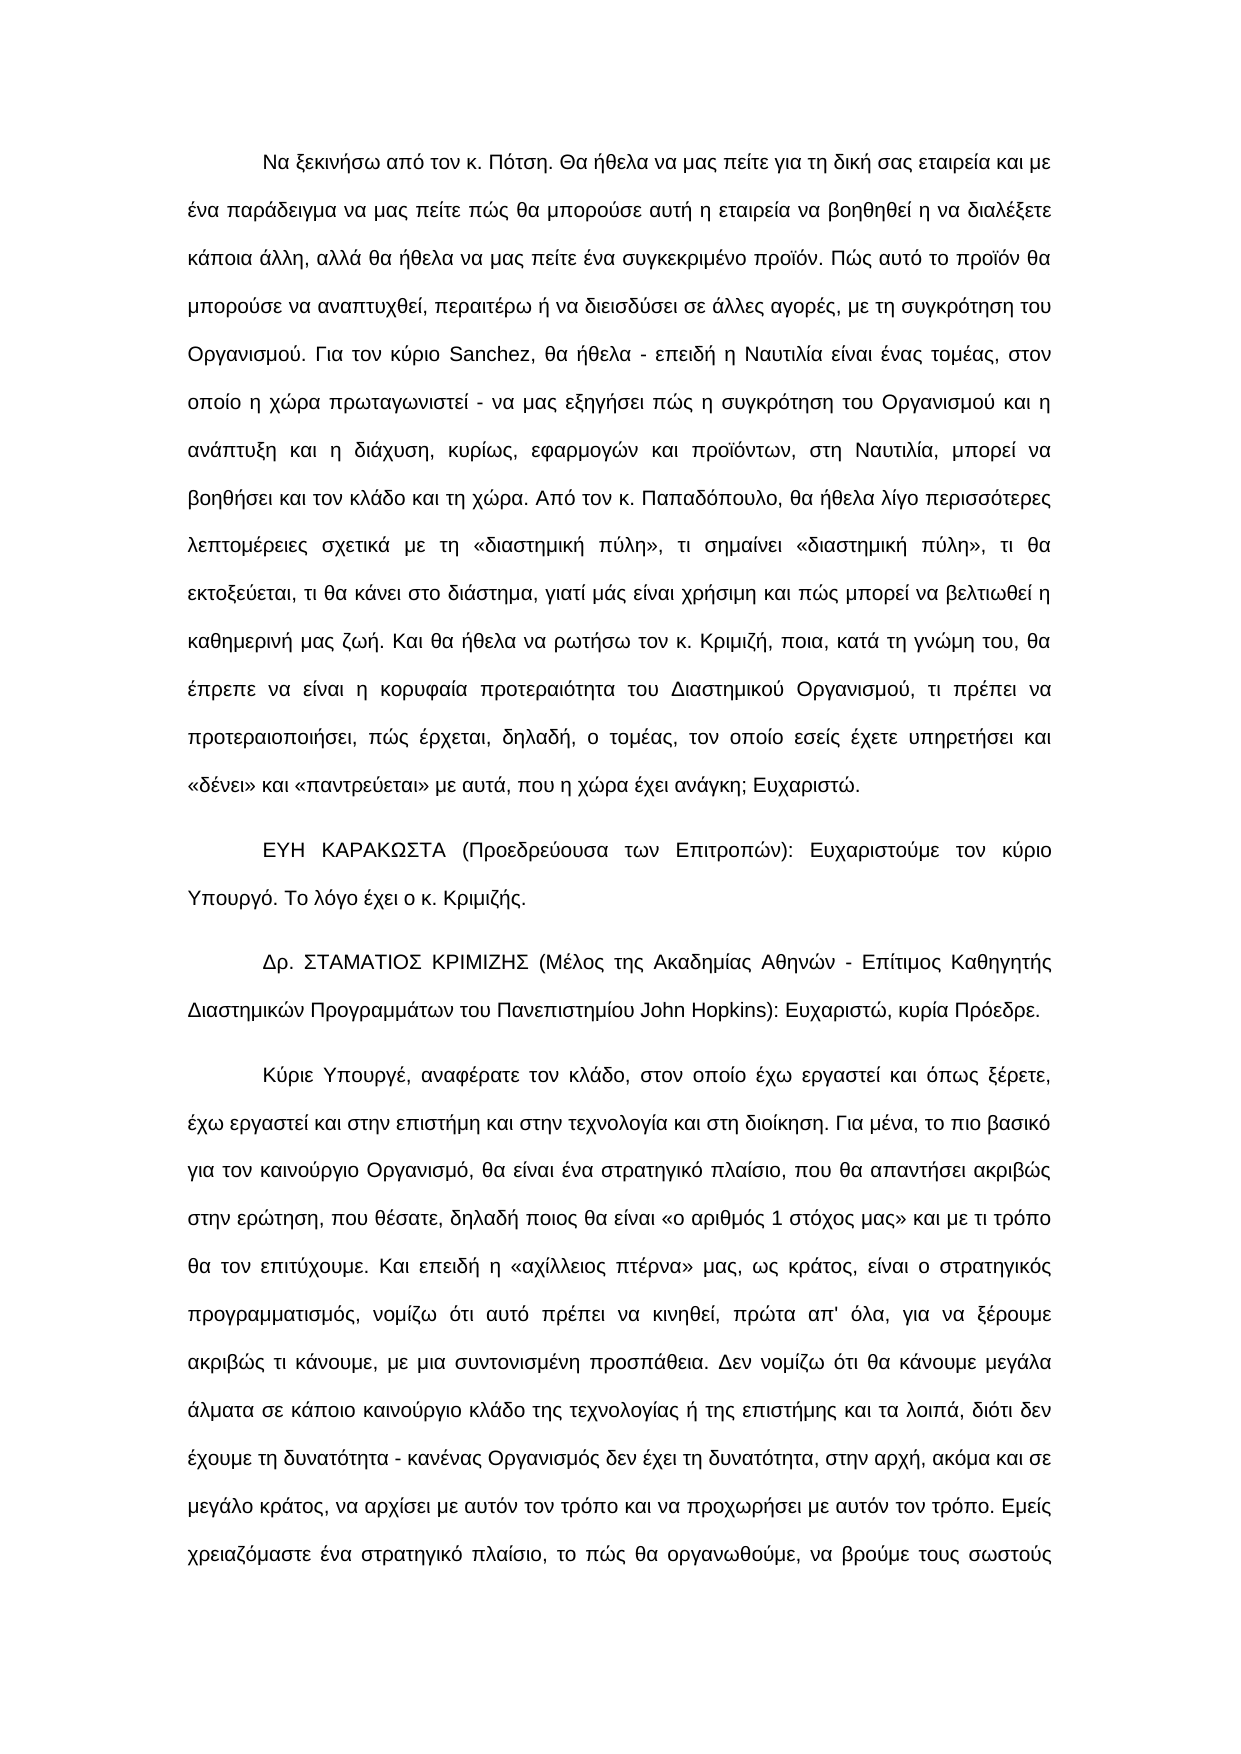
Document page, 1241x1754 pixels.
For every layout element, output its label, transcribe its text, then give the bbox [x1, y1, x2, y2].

text Δρ. ΣΤΑΜΑΤΙΟΣ ΚΡΙΜΙΖΗΣ (Μέλος της Ακαδημίας Αθηνών - Επίτιμος Καθηγητής Διαστημικών Προγραμμάτων του Πανεπιστημίου John Hopkins): Ευχαριστώ, κυρία Πρόεδρε. [187, 950, 1053, 1022]
text ΕΥΗ ΚΑΡΑΚΩΣΤΑ (Προεδρεύουσα των Επιτροπών): Ευχαριστούμε τον κύριο Υπουργό. Το λόγο έχει ο κ. Κριμιζής. [187, 837, 1053, 909]
text Να ξεκινήσω από τον κ. Πότση. Θα ήθελα να μας πείτε για τη δική σας εταιρεία και με ένα παράδειγμα να μας πείτε πώς θα μπορούσε αυτή η εταιρεία να βοηθηθεί η να διαλέξετε κάποια άλλη, αλλά θα ήθελα να μας πείτε ένα συγκεκριμένο προϊόν. Πώς αυτό το προϊόν θα μπορούσε να αναπτυχθεί, περαιτέρω ή να διεισδύσει σε άλλες αγορές, με τη συγκρότηση του Οργανισμού. Για τον κύριο Sanchez, θα ήθελα - επειδή η Ναυτιλία είναι ένας τομέας, στον οποίο η χώρα πρωταγωνιστεί - να μας εξηγήσει πώς η συγκρότηση του Οργανισμού και η ανάπτυξη και η διάχυση, κυρίως, εφαρμογών και προϊόντων, στη Ναυτιλία, μπορεί να βοηθήσει και τον κλάδο και τη χώρα. Από τον κ. Παπαδόπουλο, θα ήθελα λίγο περισσότερες λεπτομέρειες σχετικά με τη «διαστημική πύλη», τι σημαίνει «διαστημική πύλη», τι θα εκτοξεύεται, τι θα κάνει στο διάστημα, γιατί μάς είναι χρήσιμη και πώς μπορεί να βελτιωθεί η καθημερινή μας ζωή. Και θα ήθελα να ρωτήσω τον κ. Κριμιζή, ποια, κατά τη γνώμη του, θα έπρεπε να είναι η κορυφαία προτεραιότητα του Διαστημικού Οργανισμού, τι πρέπει να προτεραιοποιήσει, πώς έρχεται, δηλαδή, ο τομέας, τον οποίο εσείς έχετε υπηρετήσει και «δένει» και «παντρεύεται» με αυτά, που η χώρα έχει ανάγκη; Ευχαριστώ. [187, 150, 1053, 797]
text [187, 1062, 1053, 1566]
